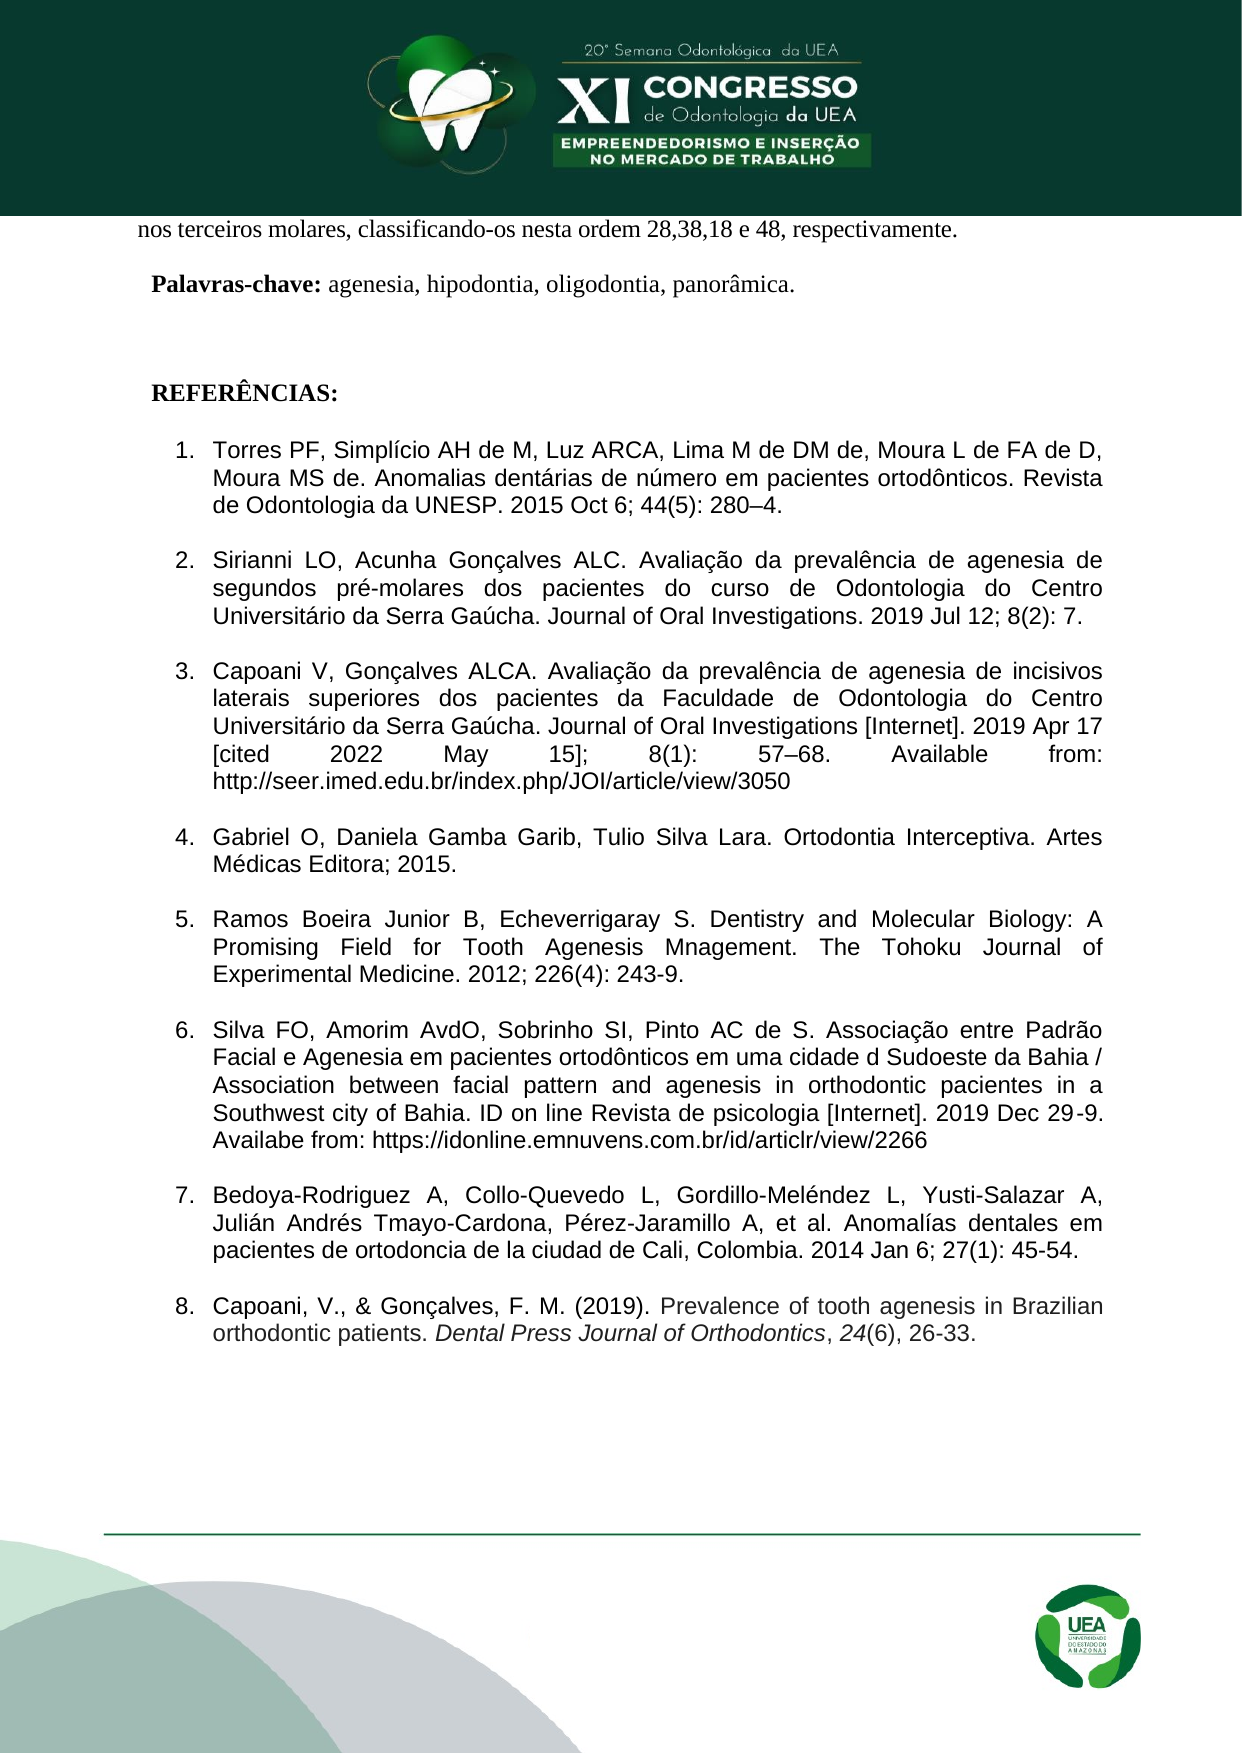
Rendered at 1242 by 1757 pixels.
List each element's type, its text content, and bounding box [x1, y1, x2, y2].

list Sirianni LO, Acunha Gonçalves ALC. Avaliação da prevalência de agenesia de segundos pré-molares dos pacientes do curso de Odontologia do Centro Universitário da Serra Gaúcha. Journal of Oral Investigations. 2019 Jul 12; 8(2): 7. [175, 546, 1104, 629]
list Bedoya-Rodriguez A, Collo-Quevedo L, Gordillo-Meléndez L, Yusti-Salazar A, Julián Andrés Tmayo-Cardona, Pérez-Jaramillo A, et al. Anomalías dentales em pacientes de ortodoncia de la ciudad de Cali, Colombia. 2014 Jan 6; 27(1): 45-54. [175, 1181, 1104, 1264]
list Capoani, V., & Gonçalves, F. M. (2019). Prevalence of tooth agenesis in Brazilian orthodontic patients. Dental Press Journal of Orthodontics, 24(6), 26-33. [175, 1292, 1104, 1347]
subtitle REFERÊNCIAS: [151, 378, 1104, 407]
list Torres PF, Simplício AH de M, Luz ARCA, Lima M de DM de, Moura L de FA de D, Moura MS de. Anomalias dentárias de número em pacientes ortodônticos. Revista de Odontologia da UNESP. 2015 Oct 6; 44(5): 280–4. [175, 436, 1104, 519]
list Ramos Boeira Junior B, Echeverrigaray S. Dentistry and Molecular Biology: A Promising Field for Tooth Agenesis Mnagement. The Tohoku Journal of Experimental Medicine. 2012; 226(4): 243-9. [175, 905, 1104, 988]
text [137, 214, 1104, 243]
text Palavras-chave: agenesia, hipodontia, oligodontia, panorâmica. [151, 269, 1104, 298]
picture [0, 0, 1242, 216]
list Capoani V, Gonçalves ALCA. Avaliação da prevalência de agenesia de incisivos laterais superiores dos pacientes da Faculdade de Odontologia do Centro Universitário da Serra Gaúcha. Journal of Oral Investigations [Internet]. 2019 Apr 17 [cited 2022 May 15]; 8(1): 57–68. Available from: http://seer.imed.edu.br/index.php/JOI/article/view/3050 [175, 657, 1104, 795]
picture [0, 1533, 1141, 1753]
list Gabriel O, Daniela Gamba Garib, Tulio Silva Lara. Ortodontia Interceptiva. Artes Médicas Editora; 2015. [175, 822, 1104, 878]
list Silva FO, Amorim AvdO, Sobrinho SI, Pinto AC de S. Associação entre Padrão Facial e Agenesia em pacientes ortodônticos em uma cidade d Sudoeste da Bahia / Association between facial pattern and agenesis in orthodontic pacientes in a Southwest city of Bahia. ID on line Revista de psicologia [Internet]. 2019 Dec 29-9. Availabe from: https://idonline.emnuvens.com.br/id/articlr/view/2266 [175, 1016, 1104, 1154]
